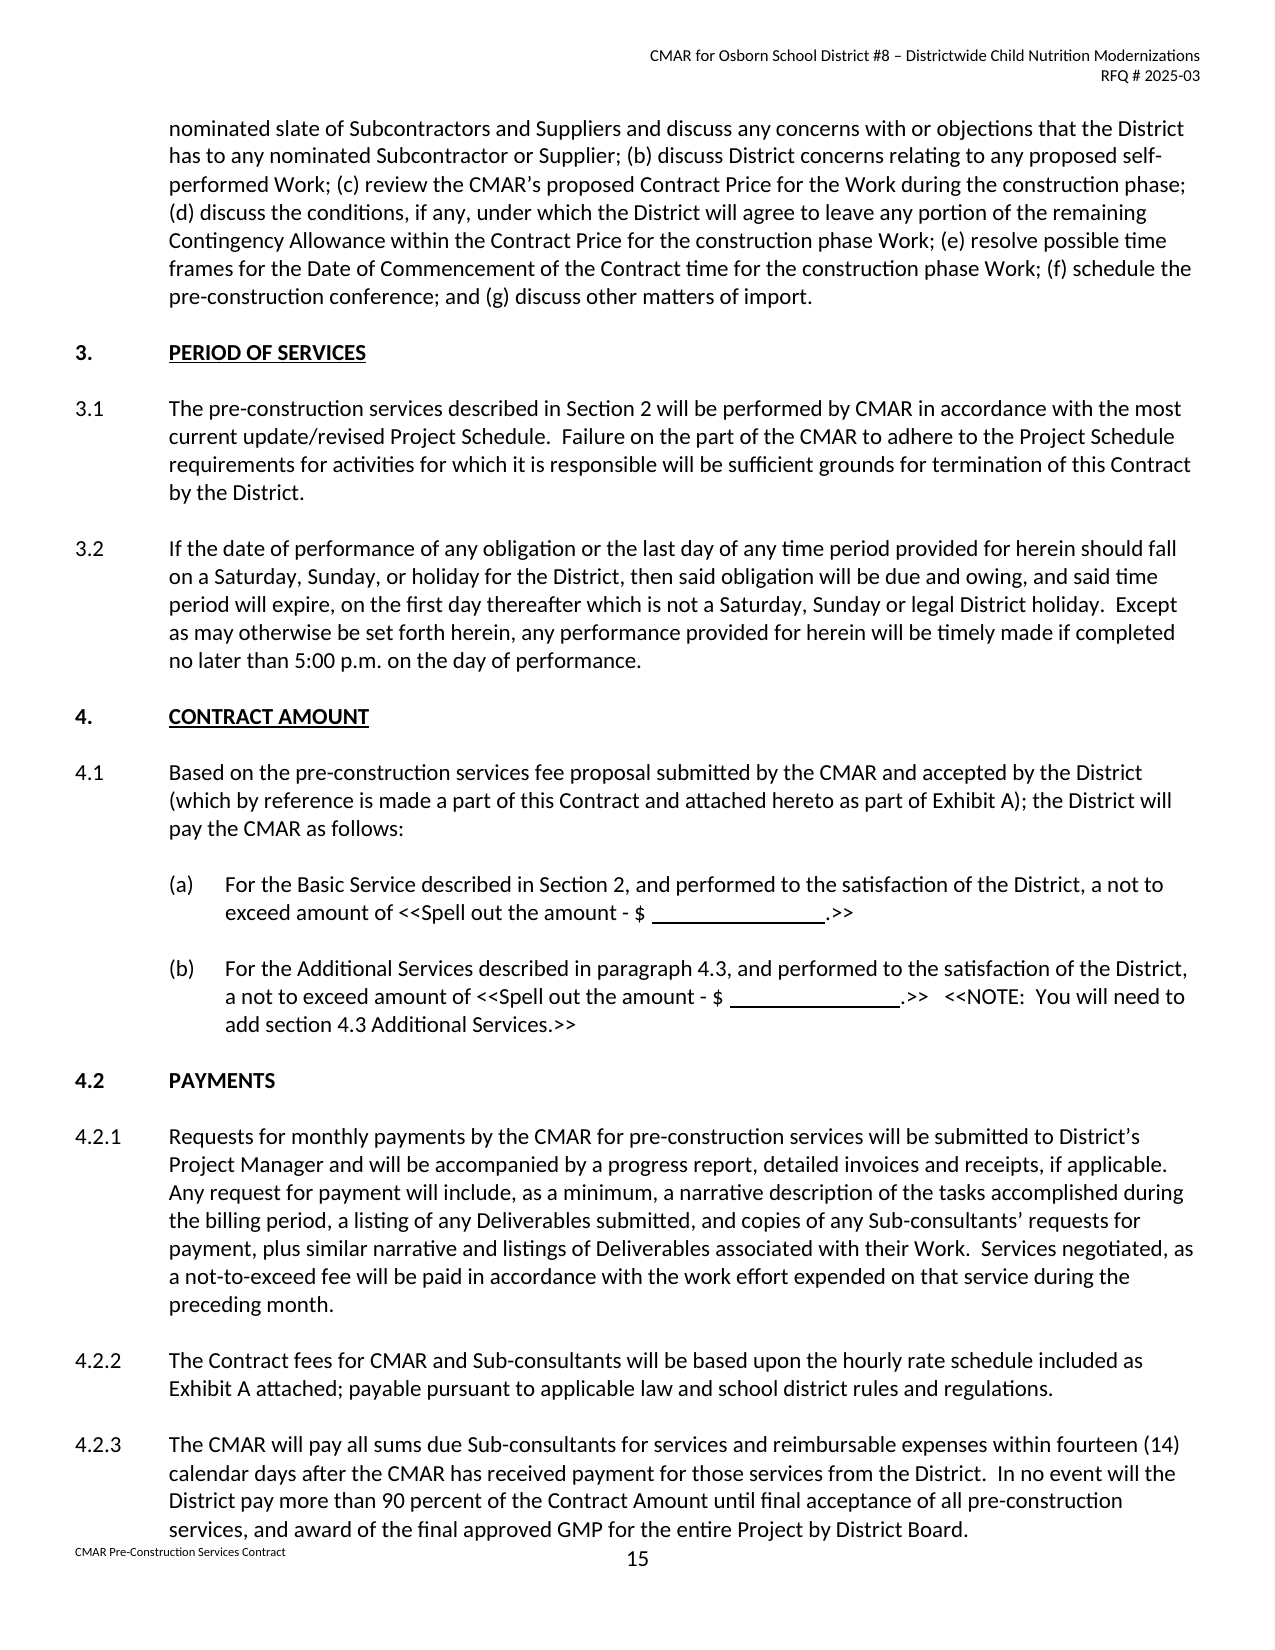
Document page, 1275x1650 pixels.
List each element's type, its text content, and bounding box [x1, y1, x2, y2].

text 4.2.1 Requests for monthly payments by the CMAR for pre-construction services will be submitted to District’s Project Manager and will be accompanied by a progress report, detailed invoices and receipts, if applicable. Any request for payment will include, as a minimum, a narrative description of the tasks accomplished during the billing period, a listing of any Deliverables submitted, and copies of any Sub-consultants’ requests for payment, plus similar narrative and listings of Deliverables associated with their Work. Services negotiated, as a not-to-exceed fee will be paid in accordance with the work effort expended on that service during the preceding month. [75, 1122, 1200, 1318]
text 4. CONTRACT AMOUNT [75, 702, 1200, 730]
text 3. PERIOD OF SERVICES [75, 338, 1200, 366]
text 3.2 If the date of performance of any obligation or the last day of any time period provided for herein should fall on a Saturday, Sunday, or holiday for the District, then said obligation will be due and owing, and said time period will expire, on the first day thereafter which is not a Saturday, Sunday or legal District holiday. Except as may otherwise be set forth herein, any performance provided for herein will be timely made if completed no later than 5:00 p.m. on the day of performance. [75, 534, 1200, 674]
text 4.2.3 The CMAR will pay all sums due Sub-consultants for services and reimbursable expenses within fourteen (14) calendar days after the CMAR has received payment for those services from the District. In no event will the District pay more than 90 percent of the Contract Amount until final acceptance of all pre-construction services, and award of the final approved for the entire Project by District Board. [75, 1431, 1200, 1543]
text (b) For the Additional Services described in paragraph 4.3, and performed to the satisfaction of the District, a not to exceed amount of <<Spell out the amount - $ .>> <<NOTE: You will need to add section 4.3 Additional Services.>> [169, 954, 1200, 1038]
text (a) For the Basic Service described in Section 2, and performed to the satisfaction of the District, a not to exceed amount of <<Spell out the amount - $ .>> [169, 870, 1200, 926]
text 3.1 The pre-construction services described in Section 2 will be performed by CMAR in accordance with the most current update/revised Project Schedule. Failure on the part of the CMAR to adhere to the Project Schedule requirements for activities for which it is responsible will be sufficient grounds for termination of this Contract by the District. [75, 394, 1200, 506]
text 4.2 PAYMENTS [75, 1066, 1200, 1094]
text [75, 114, 1200, 310]
text 4.1 Based on the pre-construction services fee proposal submitted by the CMAR and accepted by the District (which by reference is made a part of this Contract and attached hereto as part of Exhibit A); the District will pay the CMAR as follows: [75, 758, 1200, 842]
text 4.2.2 The Contract fees for CMAR and Sub-consultants will be based upon the hourly rate schedule included as Exhibit A attached; payable pursuant to applicable law and school district rules and regulations. [75, 1347, 1200, 1403]
